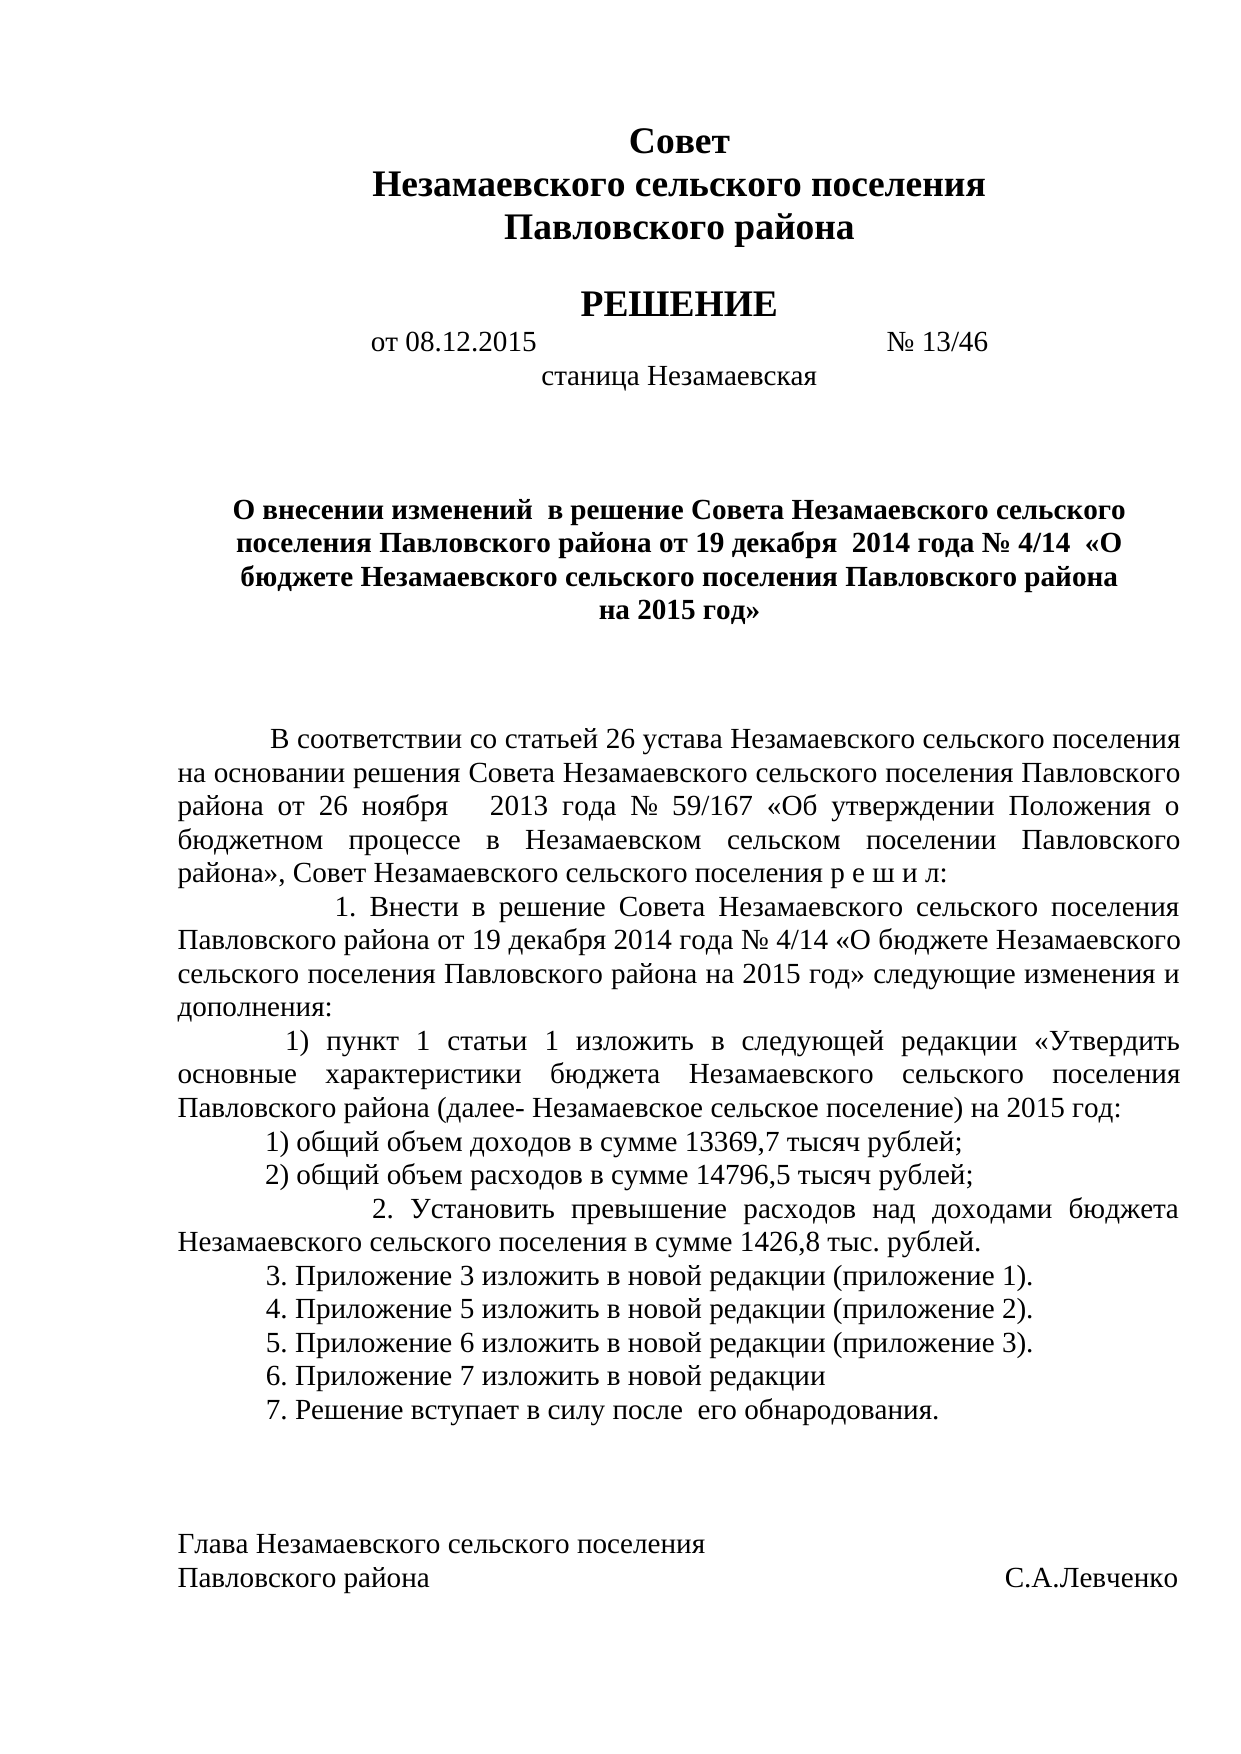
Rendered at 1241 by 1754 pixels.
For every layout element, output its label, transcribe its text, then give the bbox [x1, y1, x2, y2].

text 1. Внести в решение Совета Незамаевского сельского поселения Павловского района от 19 декабря 2014 года № 4/14 «О бюджете Незамаевского сельского поселения Павловского района на 2015 год» следующие изменения и дополнения: [177, 889, 1181, 1023]
text 2. Установить превышение расходов над доходами бюджета Незамаевского сельского поселения в сумме 1426,8 тыс. рублей. [177, 1191, 1181, 1258]
text 1) пункт 1 статьи 1 изложить в следующей редакции «Утвердить основные характеристики бюджета Незамаевского сельского поселения Павловского района (далее- Незамаевское сельское поселение) на 2015 год: [177, 1023, 1181, 1124]
text на 2015 год» [177, 592, 1181, 626]
text В соответствии со статьей 26 устава Незамаевского сельского поселения на основании решения Совета Незамаевского сельского поселения Павловского района от 26 ноября 2013 года № 59/167 «Об утверждении Положения о бюджетном процессе в Незамаевском сельском поселении Павловского района», Совет Незамаевского сельского поселения р е ш и л: [177, 721, 1181, 889]
text 3. Приложение 3 изложить в новой редакции (приложение 1). [177, 1258, 1181, 1291]
text 5. Приложение 6 изложить в новой редакции (приложение 3). [177, 1325, 1181, 1358]
text 6. Приложение 7 изложить в новой редакции [177, 1358, 1181, 1392]
text Совет [177, 118, 1181, 161]
text поселения Павловского района от 19 декабря 2014 года № 4/14 «О бюджете Незамаевского сельского поселения Павловского района [177, 525, 1181, 592]
text 1) общий объем доходов в сумме 13369,7 тысяч рублей; [177, 1124, 1181, 1157]
text Глава Незамаевского сельского поселения [177, 1526, 1181, 1560]
text О внесении изменений в решение Совета Незамаевского сельского [177, 492, 1181, 525]
text 4. Приложение 5 изложить в новой редакции (приложение 2). [177, 1291, 1181, 1325]
text станица Незамаевская [177, 358, 1181, 391]
text 2) общий объем расходов в сумме 14796,5 тысяч рублей; [177, 1157, 1181, 1191]
text Павловского района [177, 204, 1181, 247]
text 7. Решение вступает в силу после его обнародования. [177, 1392, 1181, 1426]
text Павловского района С.А.Левченко [177, 1560, 1181, 1593]
text от 08.12.2015 № 13/46 [177, 324, 1181, 358]
text Незамаевского сельского поселения [177, 161, 1181, 204]
text РЕШЕНИЕ [177, 281, 1181, 324]
